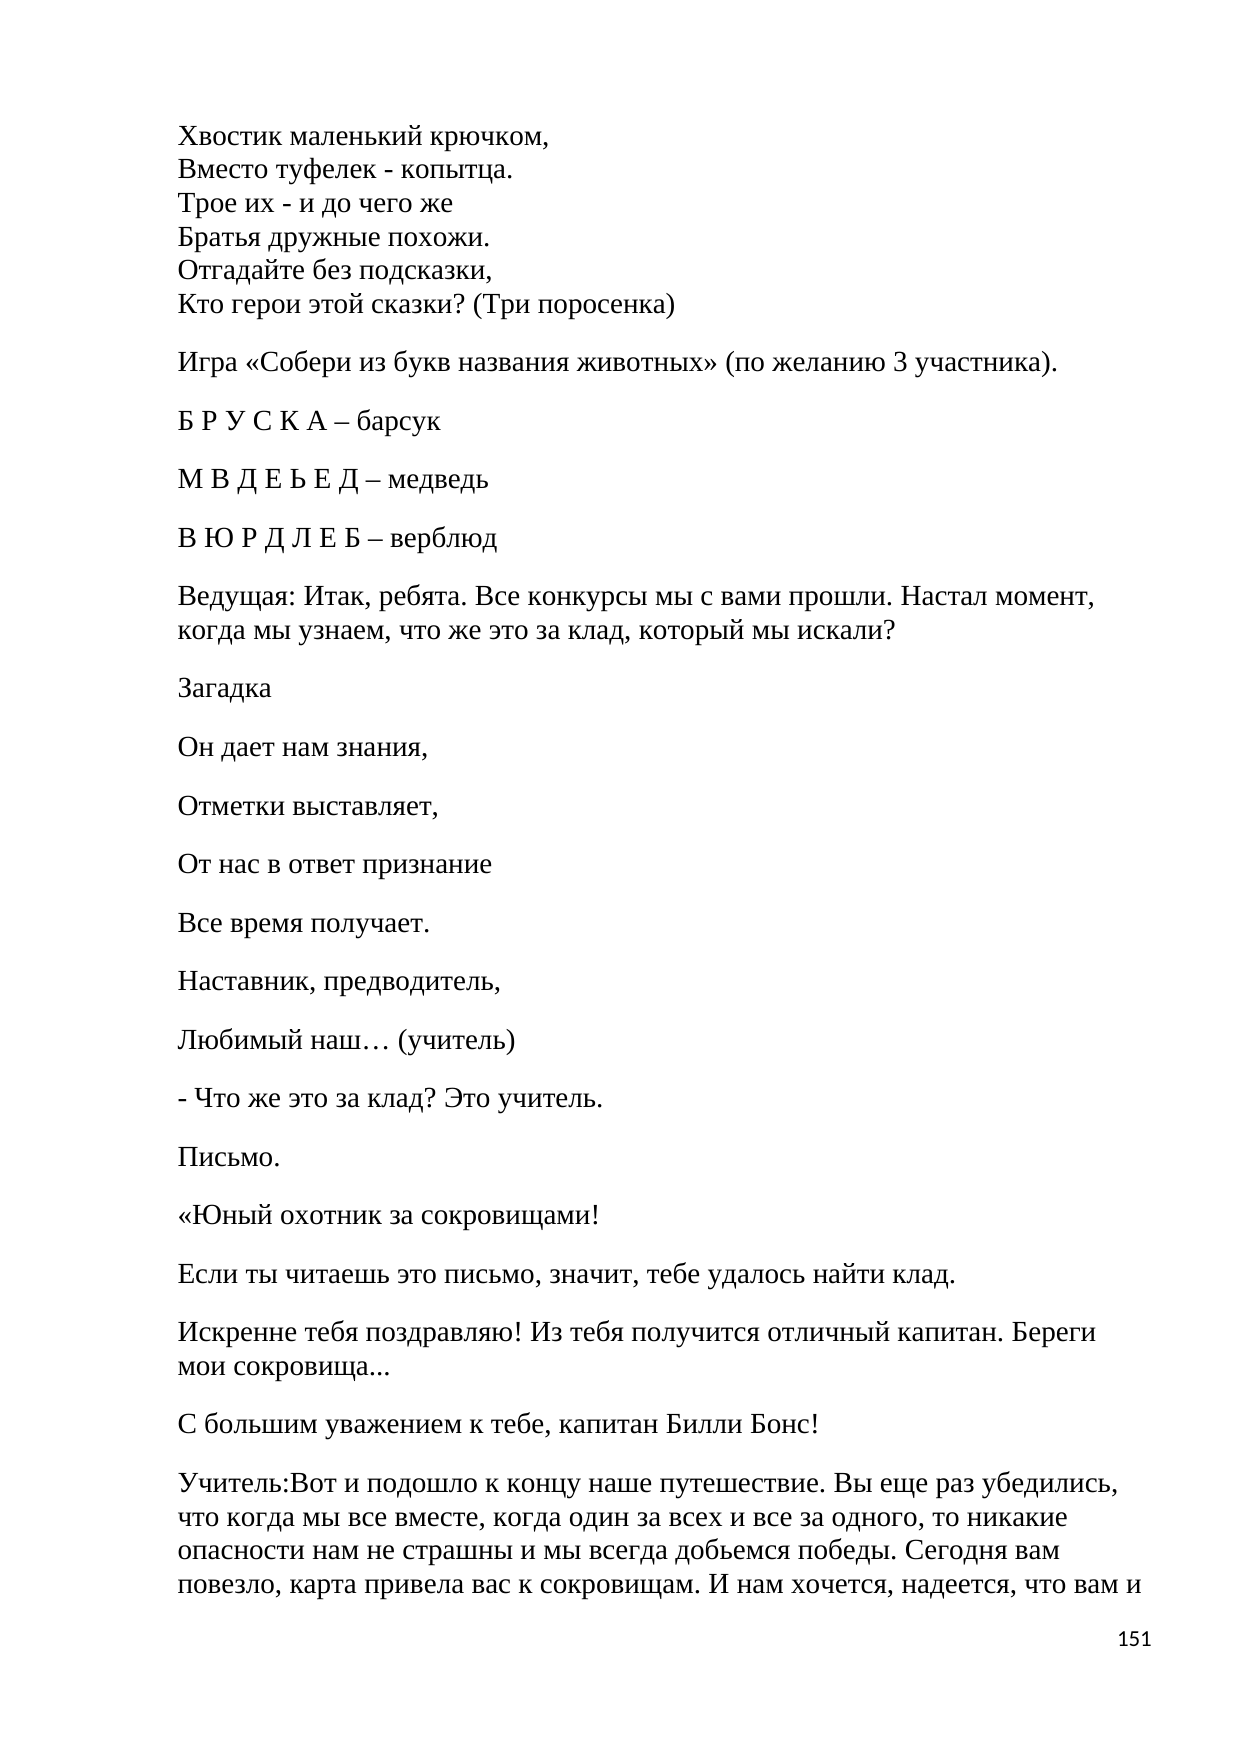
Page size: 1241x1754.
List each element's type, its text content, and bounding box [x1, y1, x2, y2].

text Любимый наш… (учитель) [177, 1022, 1152, 1055]
text От нас в ответ признание [177, 846, 1152, 880]
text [177, 118, 1152, 319]
text М В Д Е Ь Е Д – медведь [177, 461, 1152, 495]
text Наставник, предводитель, [177, 963, 1152, 997]
text Б Р У С К А – барсук [177, 403, 1152, 436]
text С большим уважением к тебе, капитан Билли Бонс! [177, 1407, 1152, 1440]
text В Ю Р Д Л Е Б – верблюд [177, 520, 1152, 553]
text «Юный охотник за сокровищами! [177, 1197, 1152, 1231]
text Загадка [177, 671, 1152, 704]
text Игра «Собери из букв названия животных» (по желанию 3 участника). [177, 344, 1152, 378]
text - Что же это за клад? Это учитель. [177, 1080, 1152, 1114]
text Искренне тебя поздравляю! Из тебя получится отличный капитан. Береги мои сокровища... [177, 1314, 1152, 1382]
text Письмо. [177, 1139, 1152, 1172]
text Если ты читаешь это письмо, значит, тебе удалось найти клад. [177, 1256, 1152, 1289]
text Отметки выставляет, [177, 788, 1152, 821]
text Все время получает. [177, 905, 1152, 938]
text Ведущая: Итак, ребята. Все конкурсы мы с вами прошли. Настал момент, когда мы узнаем, что же это за клад, который мы искали? [177, 578, 1152, 646]
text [177, 1465, 1152, 1599]
text Он дает нам знания, [177, 729, 1152, 763]
